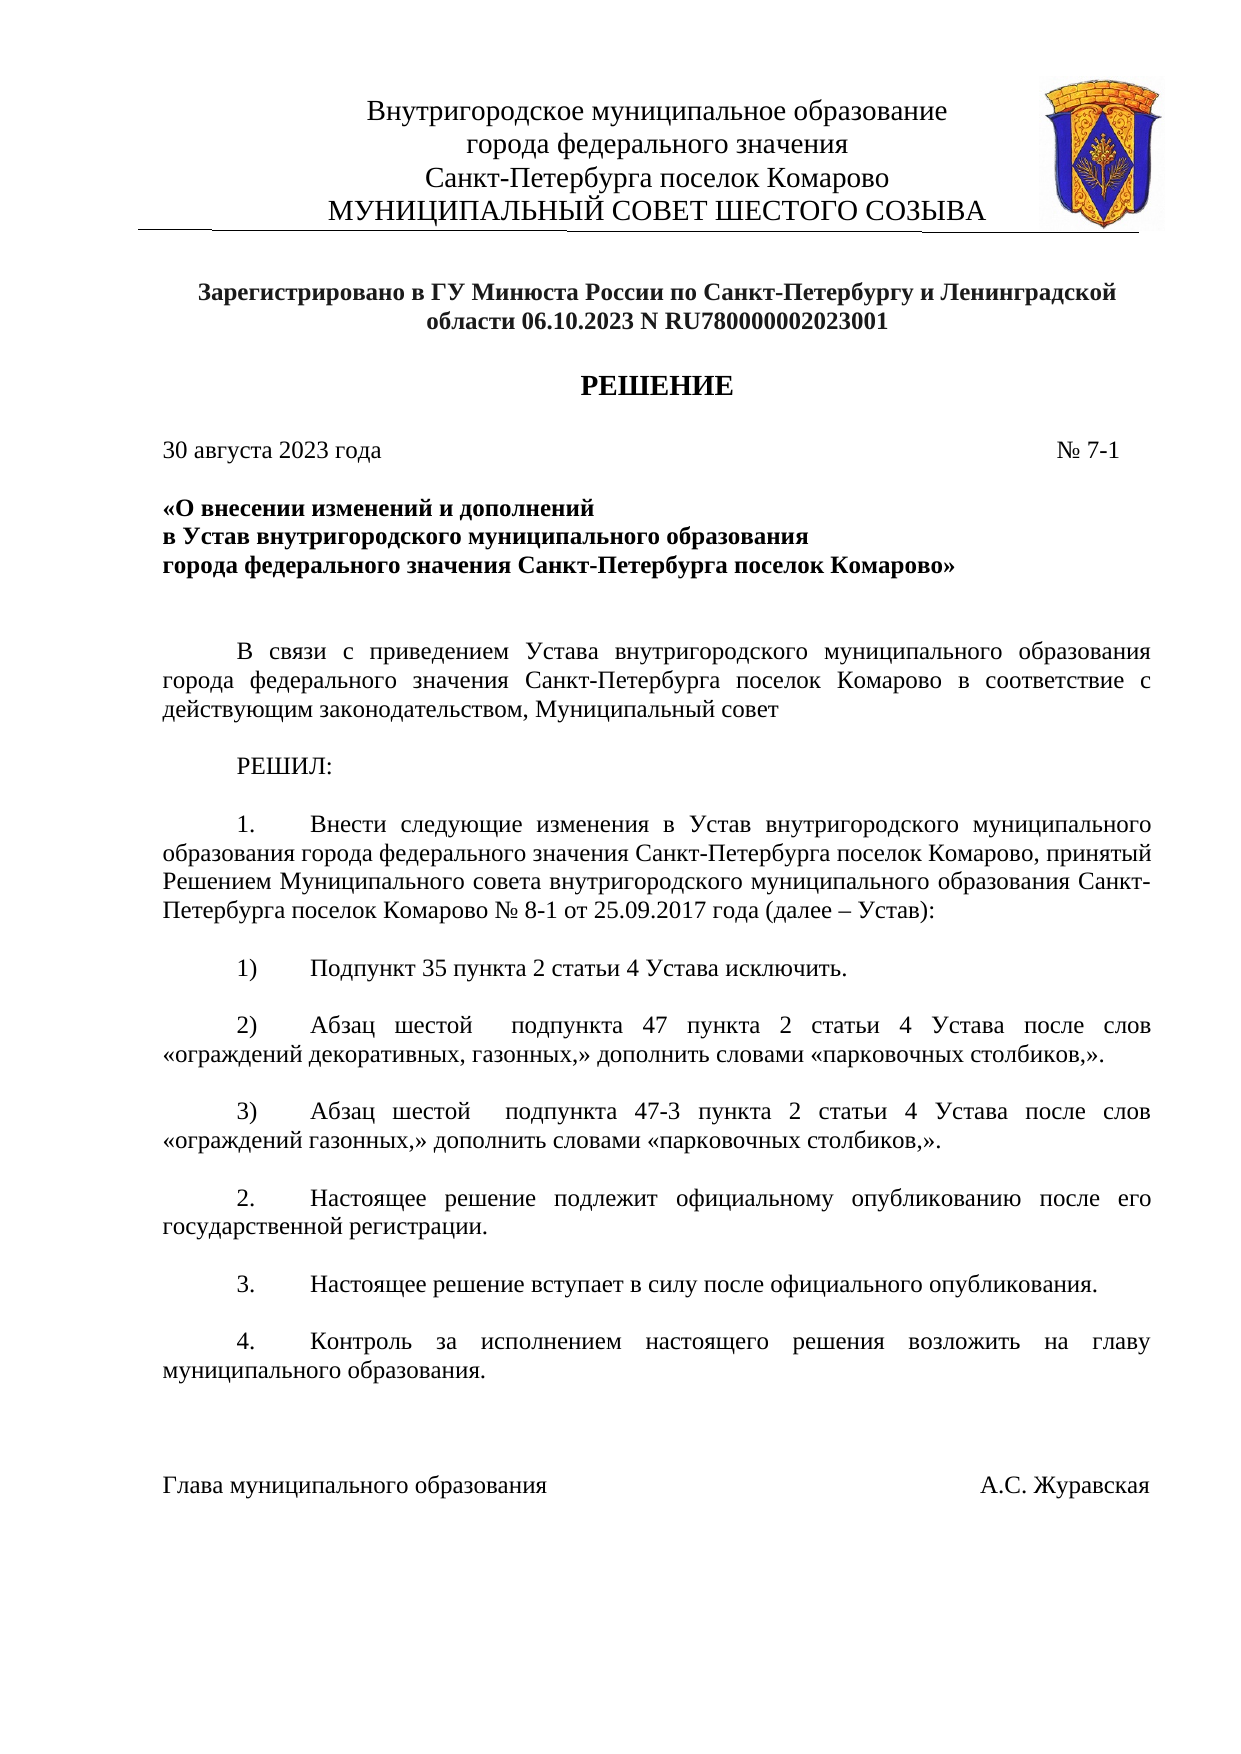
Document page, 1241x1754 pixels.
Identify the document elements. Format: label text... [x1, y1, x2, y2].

list Внести следующие изменения в Устав внутригородского муниципального образования города федерального значения Санкт-Петербурга поселок Комарово, принятый Решением Муниципального совета внутригородского муниципального образования Санкт-Петербурга поселок Комарово № 8-1 от 25.09.2017 года (далее – Устав): [162, 809, 1152, 924]
text Зарегистрировано в ГУ Минюста России по Санкт-Петербургу и Ленинградской области 06.10.2023 N RU780000002023001 [888, 277, 1152, 334]
list Настоящее решение подлежит официальному опубликованию после его государственной регистрации. [162, 1183, 1152, 1240]
text в Устав внутригородского муниципального образования [162, 521, 1152, 550]
text РЕШЕНИЕ [162, 368, 1152, 402]
list Настоящее решение вступает в силу после официального опубликования. [162, 1269, 1152, 1298]
list Контроль за исполнением настоящего решения возложить на главу муниципального образования. [162, 1326, 1152, 1384]
text 30 августа 2023 года № 7-1 [162, 435, 1152, 464]
text «О внесении изменений и дополнений [162, 493, 1152, 521]
text Санкт-Петербурга поселок Комарово [162, 160, 1152, 193]
text В связи с приведением Устава внутригородского муниципального образования города федерального значения Санкт-Петербурга поселок Комарово в соответствие с действующим законодательством, Муниципальный совет [162, 636, 1152, 723]
text города федерального значения Санкт-Петербурга поселок Комарово» [162, 550, 1152, 579]
text РЕШИЛ: [162, 751, 1152, 780]
text города федерального значения [162, 126, 1152, 160]
text Внутригородское муниципальное образование [162, 93, 1152, 126]
subtitle Глава муниципального образования А.С. Журавская [162, 1470, 1152, 1499]
list Подпункт 35 пункта 2 статьи 4 Устава исключить. [162, 953, 1152, 981]
picture [1039, 76, 1166, 231]
list Абзац шестой подпункта 47-3 пункта 2 статьи 4 Устава после слов «ограждений газонных,» дополнить словами «парковочных столбиков,». [162, 1096, 1152, 1154]
text Зарегистрировано в ГУ Минюста России по Санкт-Петербургу и Ленинградской области 06.10.2023 N RU780000002023001 [162, 277, 426, 334]
text МУНИЦИПАЛЬНЫЙ СОВЕТ ШЕСТОГО СОЗЫВА [162, 193, 1152, 227]
list Абзац шестой подпункта 47 пункта 2 статьи 4 Устава после слов «ограждений декоративных, газонных,» дополнить словами «парковочных столбиков,». [162, 1010, 1152, 1068]
